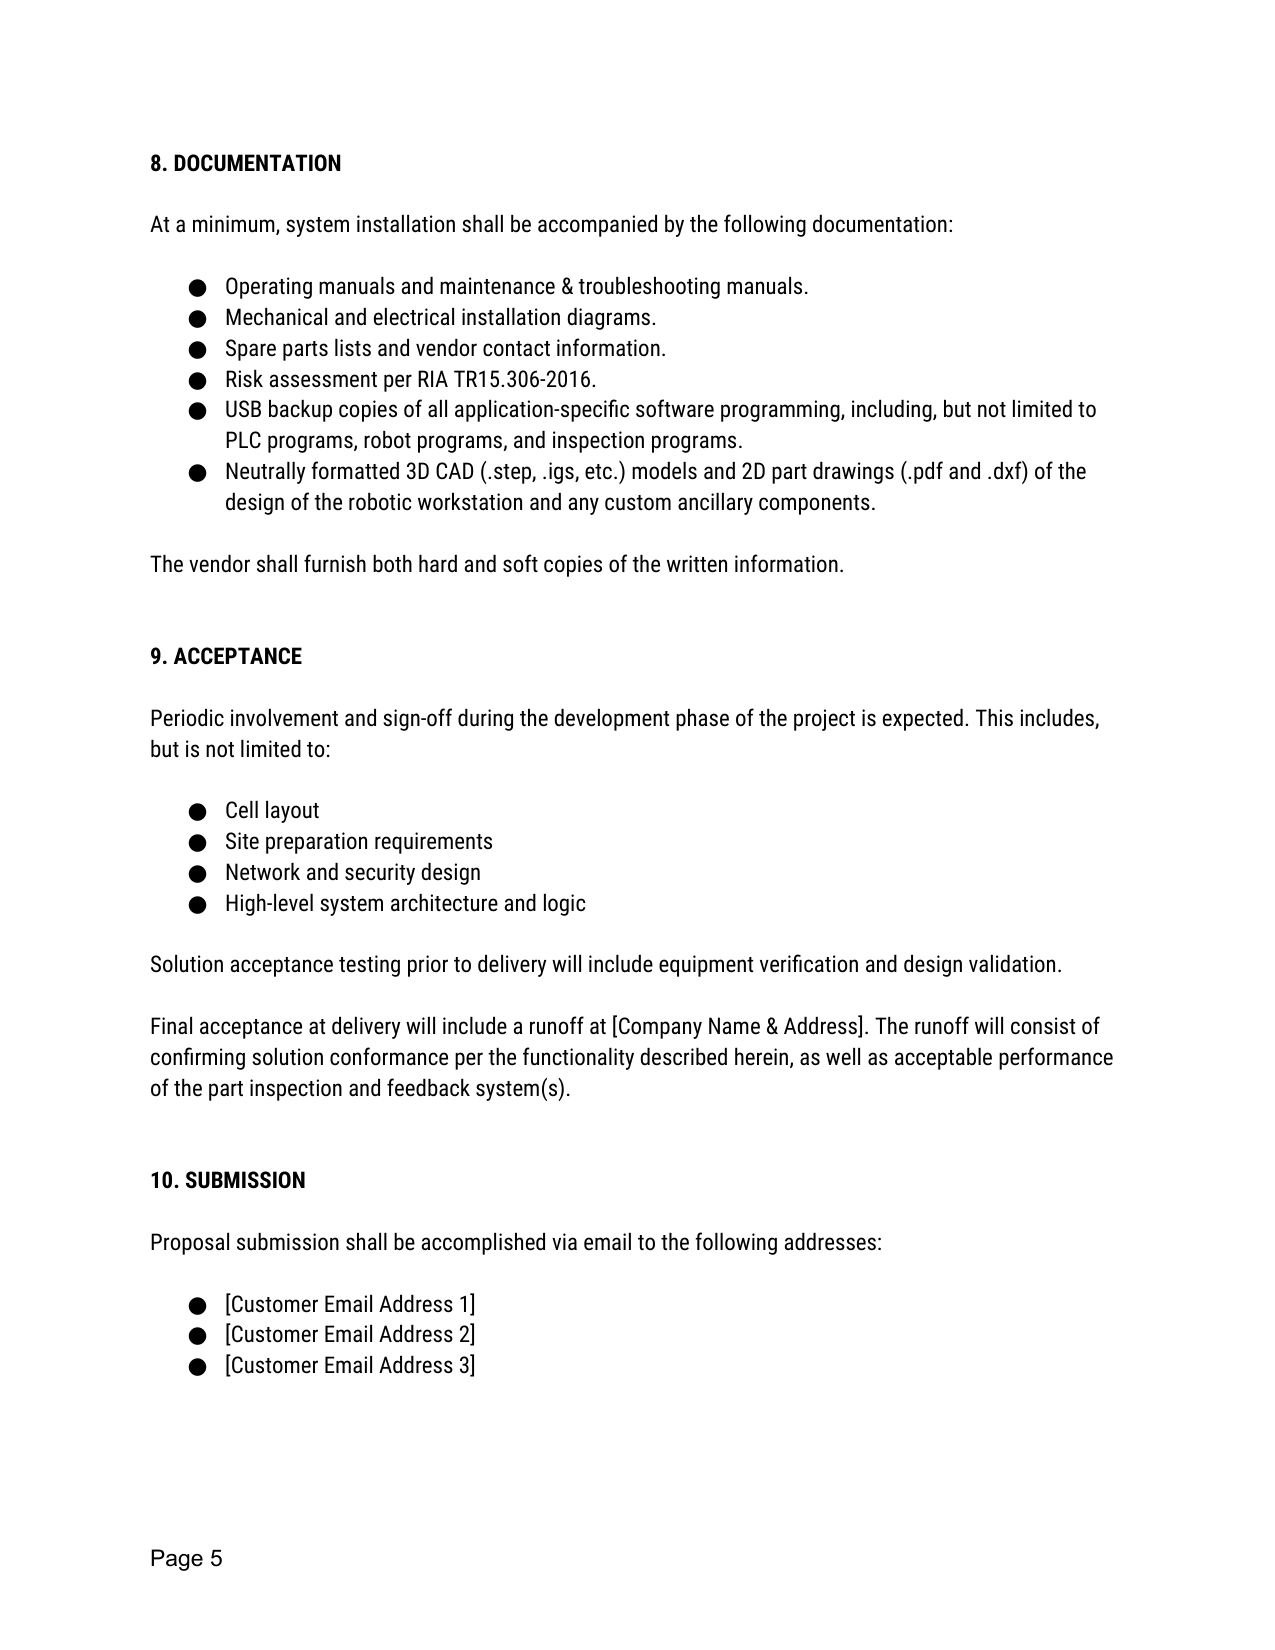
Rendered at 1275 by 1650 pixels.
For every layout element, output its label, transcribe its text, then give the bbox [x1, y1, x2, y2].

list Risk assessment per RIA TR15.306-2016. [187, 366, 1125, 393]
text Solution acceptance testing prior to delivery will include equipment verification and design validation. [150, 952, 1125, 978]
list [Customer Email Address 1] [187, 1291, 1125, 1318]
text PLC programs, robot programs, and inspection programs. [225, 427, 1125, 454]
list High-level system architecture and logic [187, 890, 1125, 917]
list Cell layout [187, 797, 1125, 824]
list Site preparation requirements [187, 828, 1125, 855]
list Mechanical and electrical installation diagrams. [187, 304, 1125, 331]
text Proposal submission shall be accomplished via email to the following addresses: [150, 1229, 1125, 1256]
text 8. DOCUMENTATION [150, 150, 1125, 177]
list Spare parts lists and vendor contact information. [187, 335, 1125, 362]
text Periodic involvement and sign-off during the development phase of the project is expected. This includes, but is not limited to: [150, 705, 1125, 763]
text 9. ACCEPTANCE [150, 643, 1125, 670]
list [Customer Email Address 2] [187, 1322, 1125, 1348]
text 10. SUBMISSION [150, 1167, 1125, 1194]
text Final acceptance at delivery will include a runoff at [Company Name & Address]. The runoff will consist of confirming solution conformance per the functionality described herein, as well as acceptable performance of the part inspection and feedback system(s). [150, 1013, 1125, 1102]
text The vendor shall furnish both hard and soft copies of the written information. [150, 551, 1125, 578]
list Neutrally formatted 3D CAD (.step, .igs, etc.) models and 2D part drawings (.pdf and .dxf) of the design of the robotic workstation and any custom ancillary components. [187, 458, 1125, 516]
list Network and security design [187, 859, 1125, 886]
text At a minimum, system installation shall be accompanied by the following documentation: [150, 212, 1125, 238]
list [Customer Email Address 3] [187, 1352, 1125, 1379]
list USB backup copies of all application-specific software programming, including, but not limited to [187, 397, 1125, 423]
list Operating manuals and maintenance & troubleshooting manuals. [187, 273, 1125, 300]
